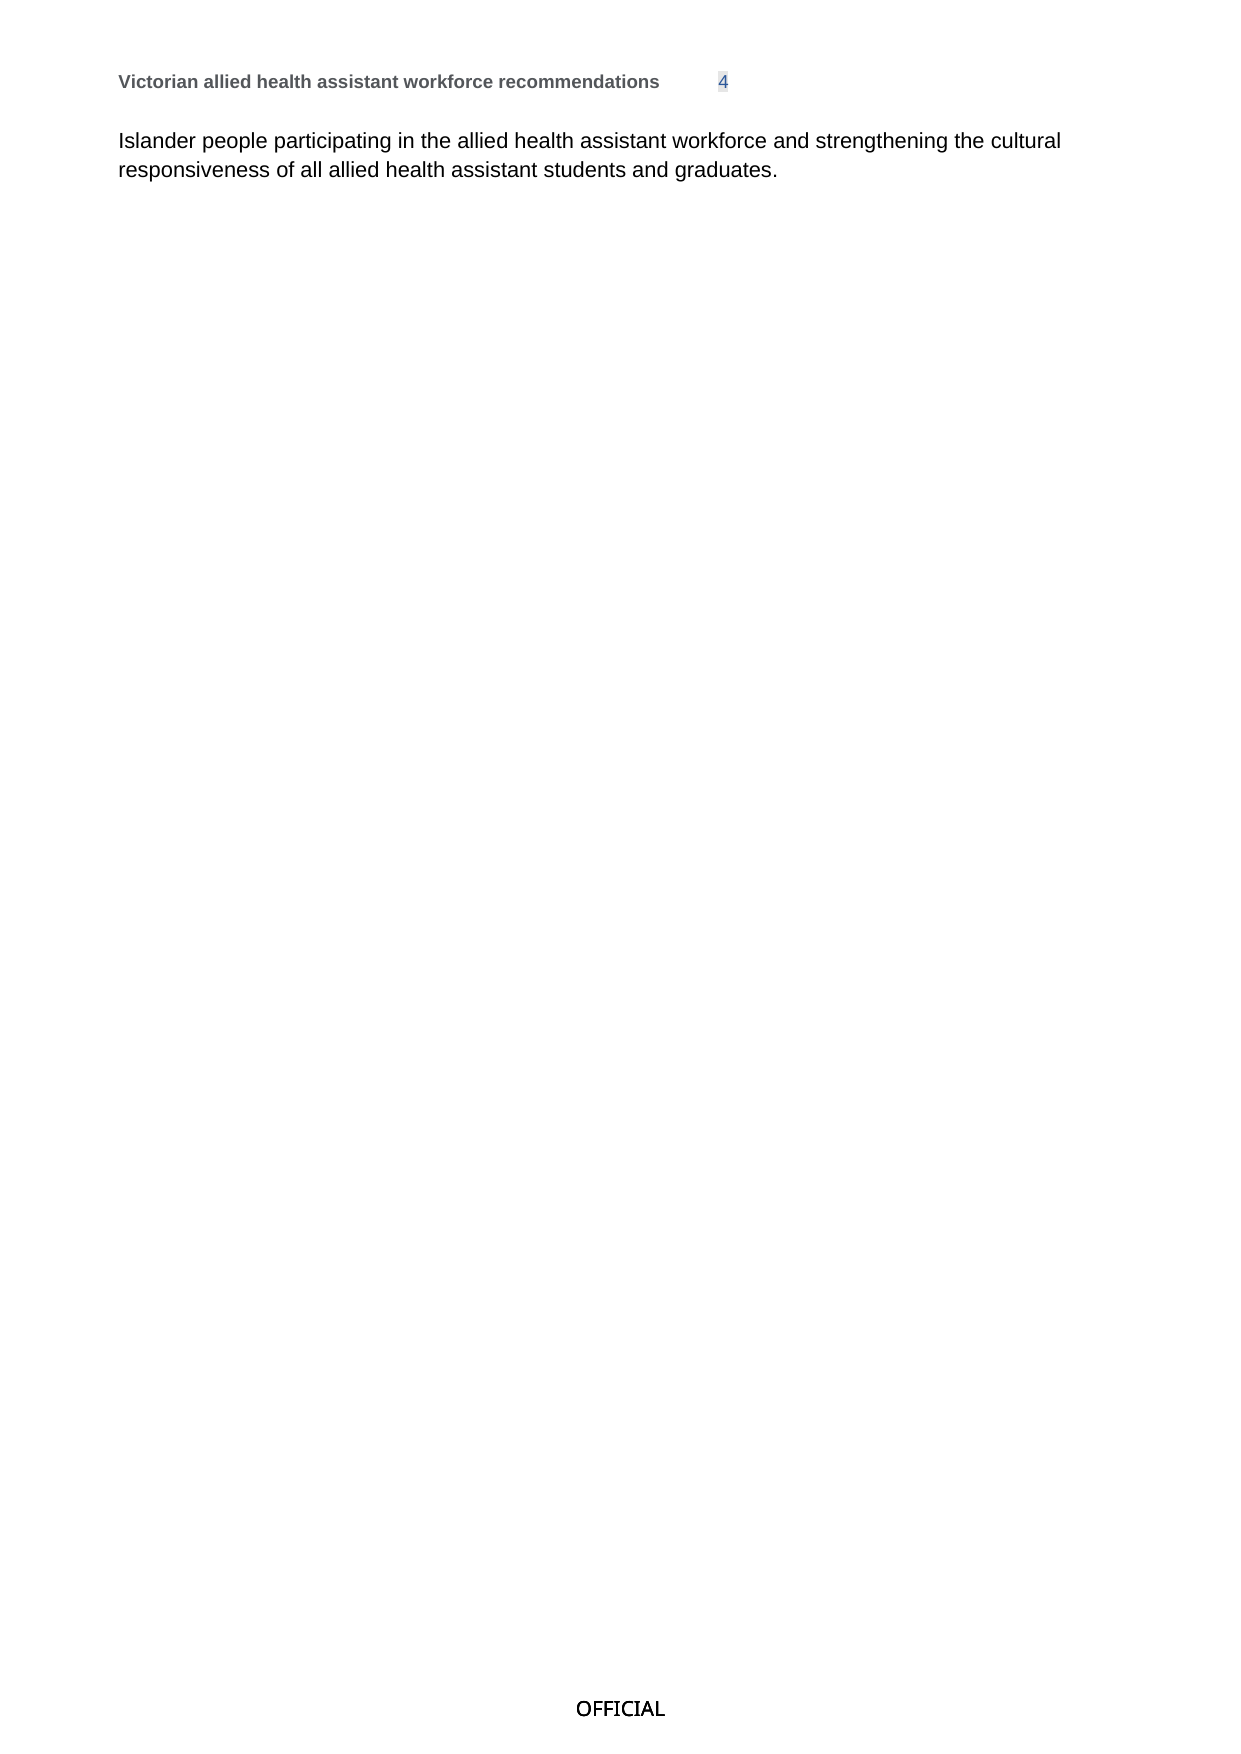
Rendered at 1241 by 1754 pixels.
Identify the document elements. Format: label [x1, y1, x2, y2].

text [118, 124, 1122, 182]
